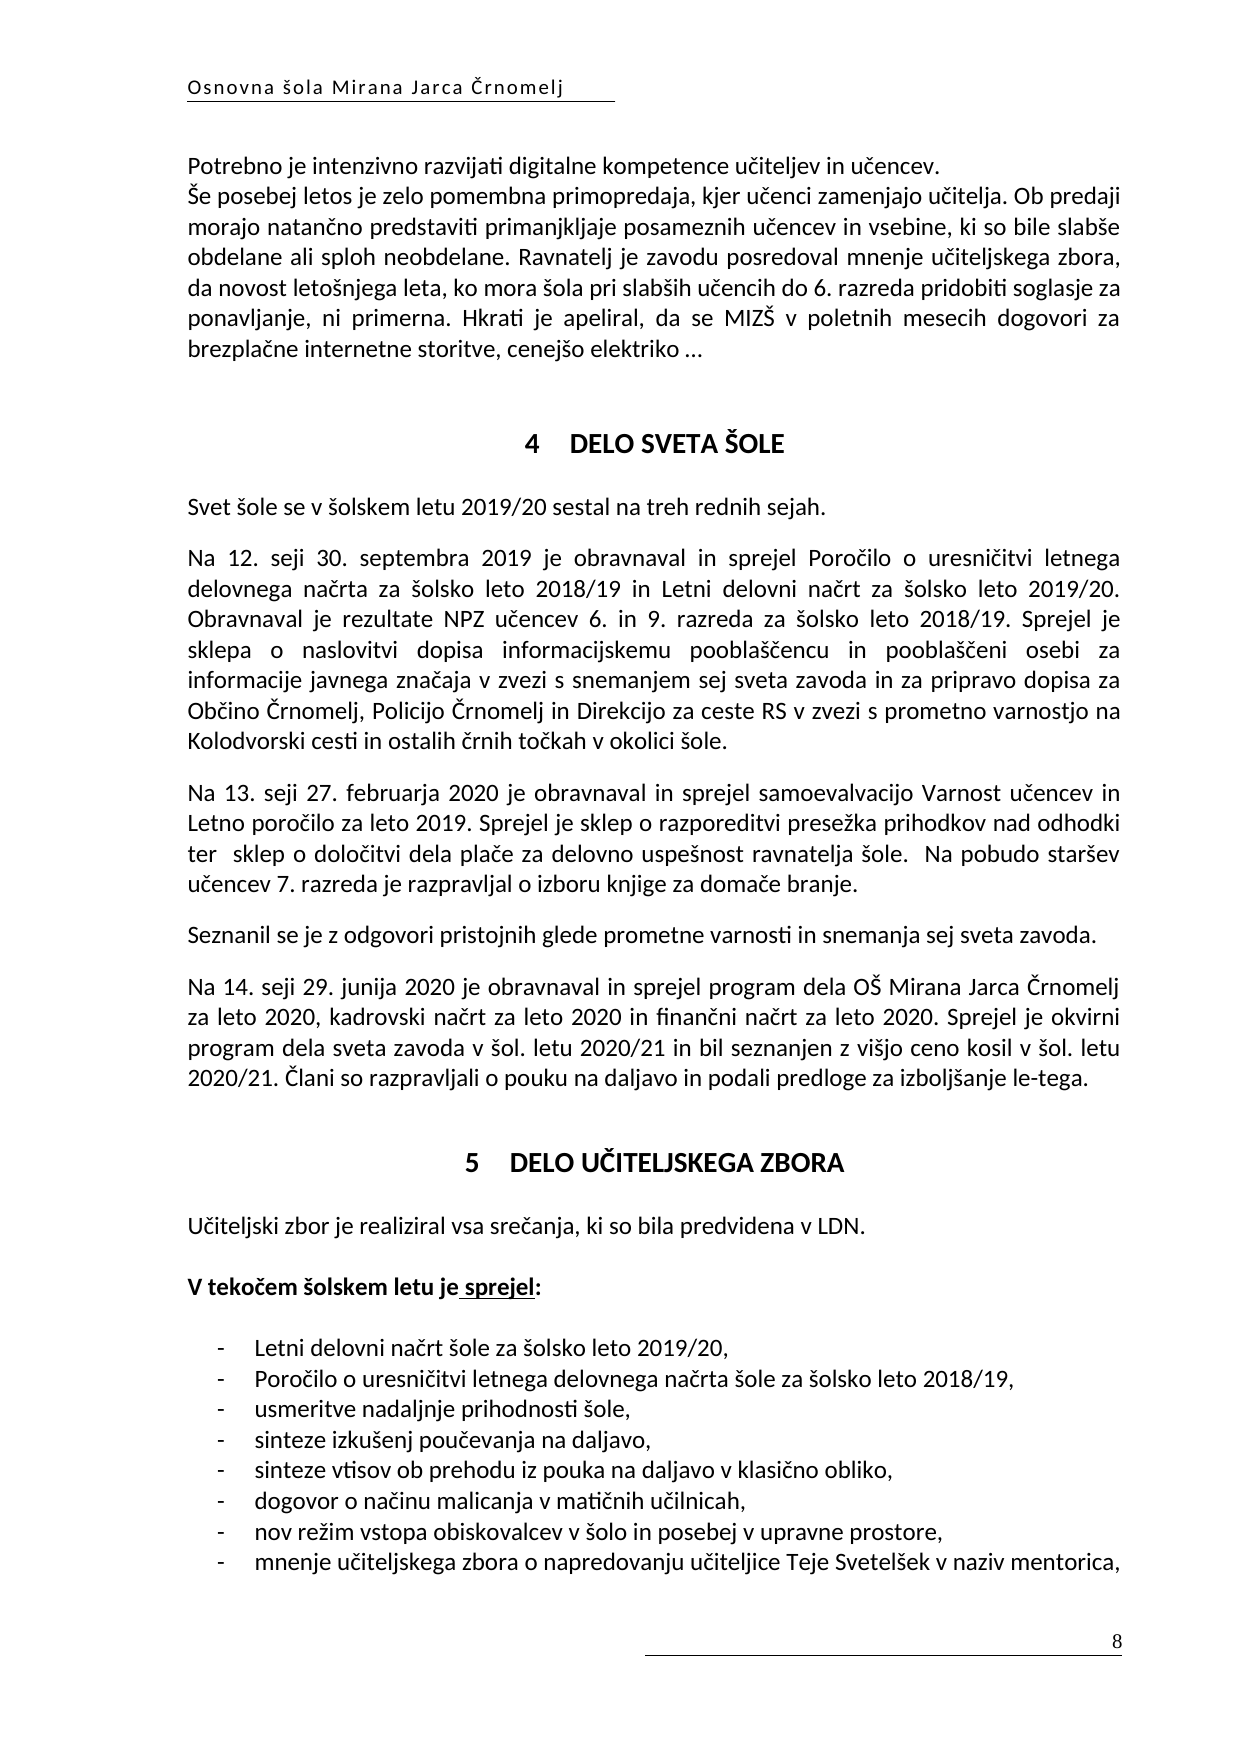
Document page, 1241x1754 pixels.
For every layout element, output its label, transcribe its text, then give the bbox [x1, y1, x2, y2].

text Na 12. seji 30. septembra 2019 je obravnaval in sprejel Poročilo o uresničitvi letnega delovnega načrta za šolsko leto 2018/19 in Letni delovni načrt za šolsko leto 2019/20. Obravnaval je rezultate NPZ učencev 6. in 9. razreda za šolsko leto 2018/19. Sprejel je sklepa o naslovitvi dopisa informacijskemu pooblaščencu in pooblaščeni osebi za informacije javnega značaja v zvezi s snemanjem sej sveta zavoda in za pripravo dopisa za Občino Črnomelj, Policijo Črnomelj in Direkcijo za ceste RS v zvezi s prometno varnostjo na Kolodvorski cesti in ostalih črnih točkah v okolici šole. [187, 542, 1122, 756]
subtitle DELO SVETA ŠOLE [187, 425, 1122, 460]
list Letni delovni načrt šole za šolsko leto 2019/20, [217, 1333, 1122, 1363]
text V tekočem šolskem letu je sprejel: [187, 1272, 1122, 1302]
list sinteze izkušenj poučevanja na daljavo, [217, 1424, 1122, 1455]
list nov režim vstopa obiskovalcev v šolo in posebej v upravne prostore, [217, 1516, 1122, 1546]
text Potrebno je intenzivno razvijati digitalne kompetence učiteljev in učencev. [187, 150, 1122, 181]
text Še posebej letos je zelo pomembna primopredaja, kjer učenci zamenjajo učitelja. Ob predaji morajo natančno predstaviti primanjkljaje posameznih učencev in vsebine, ki so bile slabše obdelane ali sploh neobdelane. Ravnatelj je zavodu posredoval mnenje učiteljskega zbora, da novost letošnjega leta, ko mora šola pri slabših učencih do 6. razreda pridobiti soglasje za ponavljanje, ni primerna. Hkrati je apeliral, da se MIZŠ v poletnih mesecih dogovori za brezplačne internetne storitve, cenejšo elektriko … [187, 181, 1122, 364]
list mnenje učiteljskega zbora o napredovanju učiteljice Teje Svetelšek v naziv mentorica, [217, 1546, 1122, 1577]
list sinteze vtisov ob prehodu iz pouka na daljavo v klasično obliko, [217, 1455, 1122, 1485]
text Seznanil se je z odgovori pristojnih glede prometne varnosti in snemanja sej sveta zavoda. [187, 919, 1122, 950]
text Učiteljski zbor je realiziral vsa srečanja, ki so bila predvidena v LDN. [187, 1211, 1122, 1241]
list dogovor o načinu malicanja v matičnih učilnicah, [217, 1485, 1122, 1516]
text Na 14. seji 29. junija 2020 je obravnaval in sprejel program dela OŠ Mirana Jarca Črnomelj za leto 2020, kadrovski načrt za leto 2020 in finančni načrt za leto 2020. Sprejel je okvirni program dela sveta zavoda v šol. letu 2020/21 in bil seznanjen z višjo ceno kosil v šol. letu 2020/21. Člani so razpravljali o pouku na daljavo in podali predloge za izboljšanje le-tega. [187, 971, 1122, 1093]
list Poročilo o uresničitvi letnega delovnega načrta šole za šolsko leto 2018/19, [217, 1363, 1122, 1394]
subtitle DELO UČITELJSKEGA ZBORA [187, 1144, 1122, 1180]
text Na 13. seji 27. februarja 2020 je obravnaval in sprejel samoevalvacijo Varnost učencev in Letno poročilo za leto 2019. Sprejel je sklep o razporeditvi presežka prihodkov nad odhodki ter sklep o določitvi dela plače za delovno uspešnost ravnatelja šole. Na pobudo staršev učencev 7. razreda je razpravljal o izboru knjige za domače branje. [187, 777, 1122, 899]
list usmeritve nadaljnje prihodnosti šole, [217, 1394, 1122, 1424]
text Svet šole se v šolskem letu 2019/20 sestal na treh rednih sejah. [187, 491, 1122, 521]
